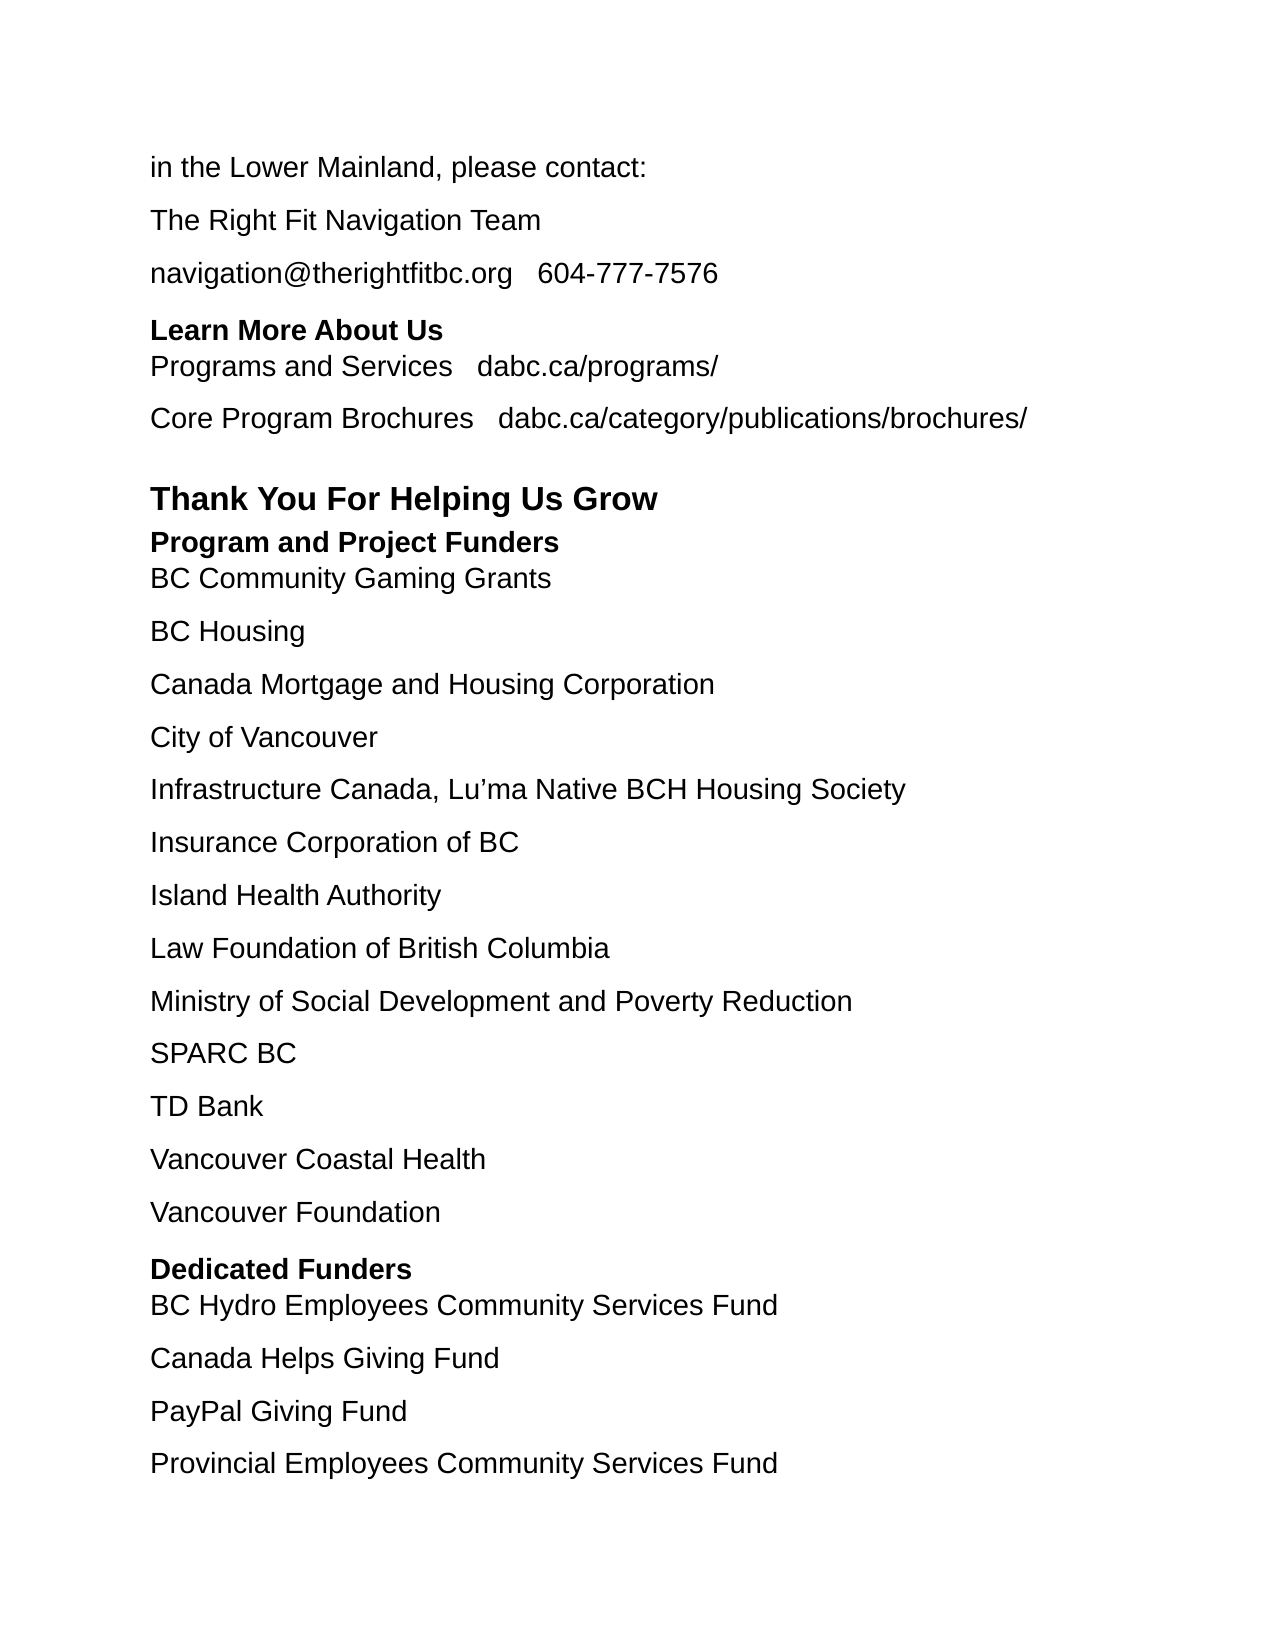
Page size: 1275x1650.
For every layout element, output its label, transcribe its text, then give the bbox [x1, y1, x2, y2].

text navigation@therightfitbc.org 604-777-7576 [150, 256, 1125, 289]
text Provincial Employees Community Services Fund [150, 1446, 1125, 1480]
text Ministry of Social Development and Poverty Reduction [150, 984, 1125, 1017]
text Canada Helps Giving Fund [150, 1341, 1125, 1374]
text SPARC BC [150, 1036, 1125, 1070]
text City of Vancouver [150, 719, 1125, 753]
text BC Housing [150, 614, 1125, 647]
text Canada Mortgage and Housing Corporation [150, 667, 1125, 700]
text BC Hydro Employees Community Services Fund [150, 1288, 1125, 1322]
text BC Community Gaming Grants [150, 561, 1125, 595]
text Infrastructure Canada, Lu’ma Native BCH Housing Society [150, 772, 1125, 806]
subtitle Program and Project Funders [150, 525, 1125, 558]
subtitle Dedicated Funders [150, 1252, 1125, 1285]
subtitle Thank You For Helping Us Grow [150, 479, 1125, 518]
text Island Health Authority [150, 878, 1125, 912]
text Law Foundation of British Columbia [150, 931, 1125, 964]
text Programs and Services dabc.ca/programs/ [150, 349, 1125, 382]
text Core Program Brochures dabc.ca/category/publications/brochures/ [150, 402, 1125, 435]
text Vancouver Coastal Health [150, 1142, 1125, 1176]
text PayPal Giving Fund [150, 1394, 1125, 1427]
text Insurance Corporation of BC [150, 825, 1125, 859]
text TD Bank [150, 1089, 1125, 1123]
text Vancouver Foundation [150, 1195, 1125, 1228]
subtitle Learn More About Us [150, 313, 1125, 346]
text The Right Fit Navigation Team [150, 203, 1125, 236]
text in the Lower Mainland, please contact: [150, 150, 1125, 183]
